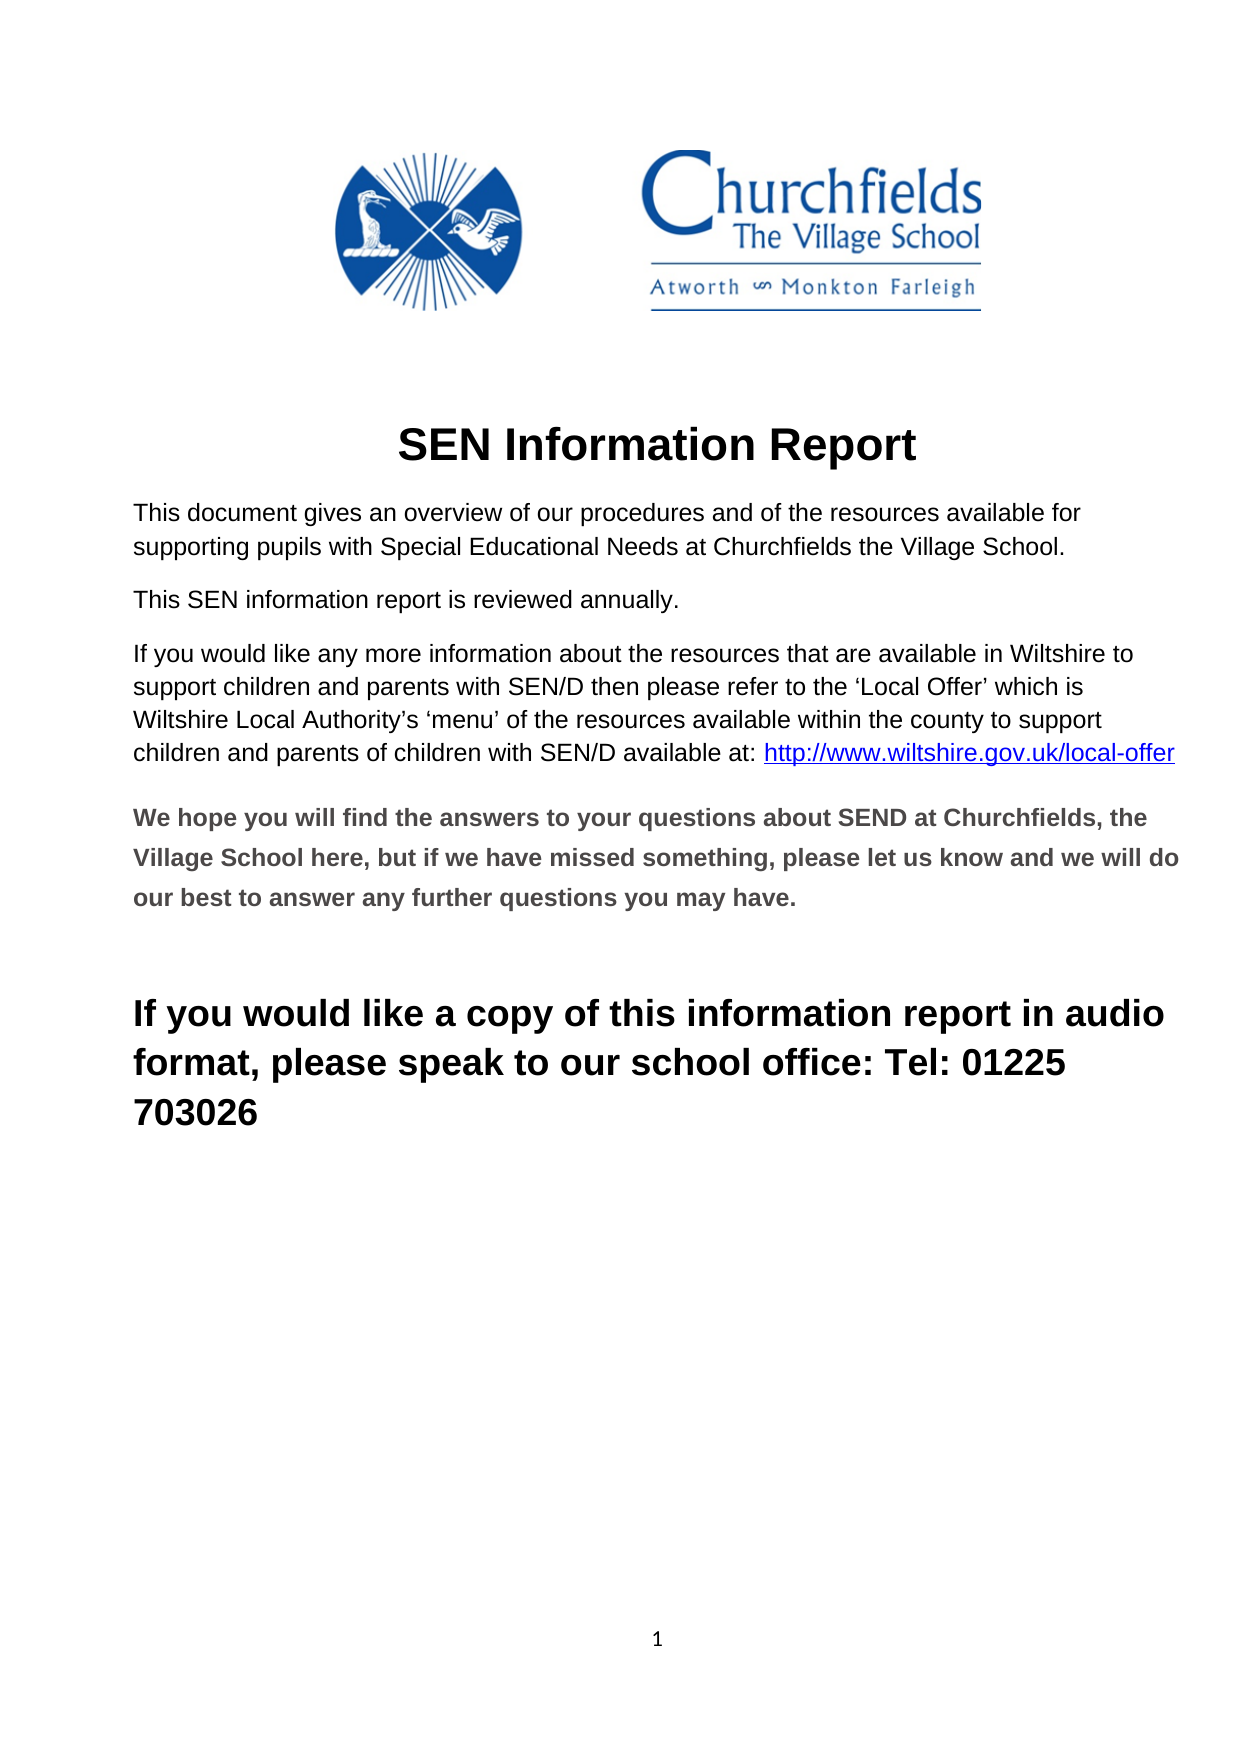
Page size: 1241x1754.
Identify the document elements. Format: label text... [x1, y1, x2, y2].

text We hope you will find the answers to your questions about SEND at Churchfields, the Village School here, but if we have missed something, please let us know and we will do our best to answer any further questions you may have. [133, 792, 1181, 912]
text This SEN information report is reviewed annually. [133, 585, 1181, 614]
text If you would like a copy of this information report in audio format, please speak to our school office: Tel: 01225 703026 [133, 991, 1181, 1133]
text This document gives an overview of our procedures and of the resources available for supporting pupils with Special Educational Needs at Churchfields the Village School. [133, 498, 1181, 560]
picture [333, 150, 982, 311]
text SEN Information Report [133, 417, 1181, 470]
text If you would like any more information about the resources that are available in Wiltshire to support children and parents with SEN/D then please refer to the ‘Local Offer’ which is Wiltshire Local Authority’s ‘menu’ of the resources available within the county to support children and parents of children with SEN/D available at: http://www.wiltshire.gov.uk/local-offer [133, 639, 1181, 767]
